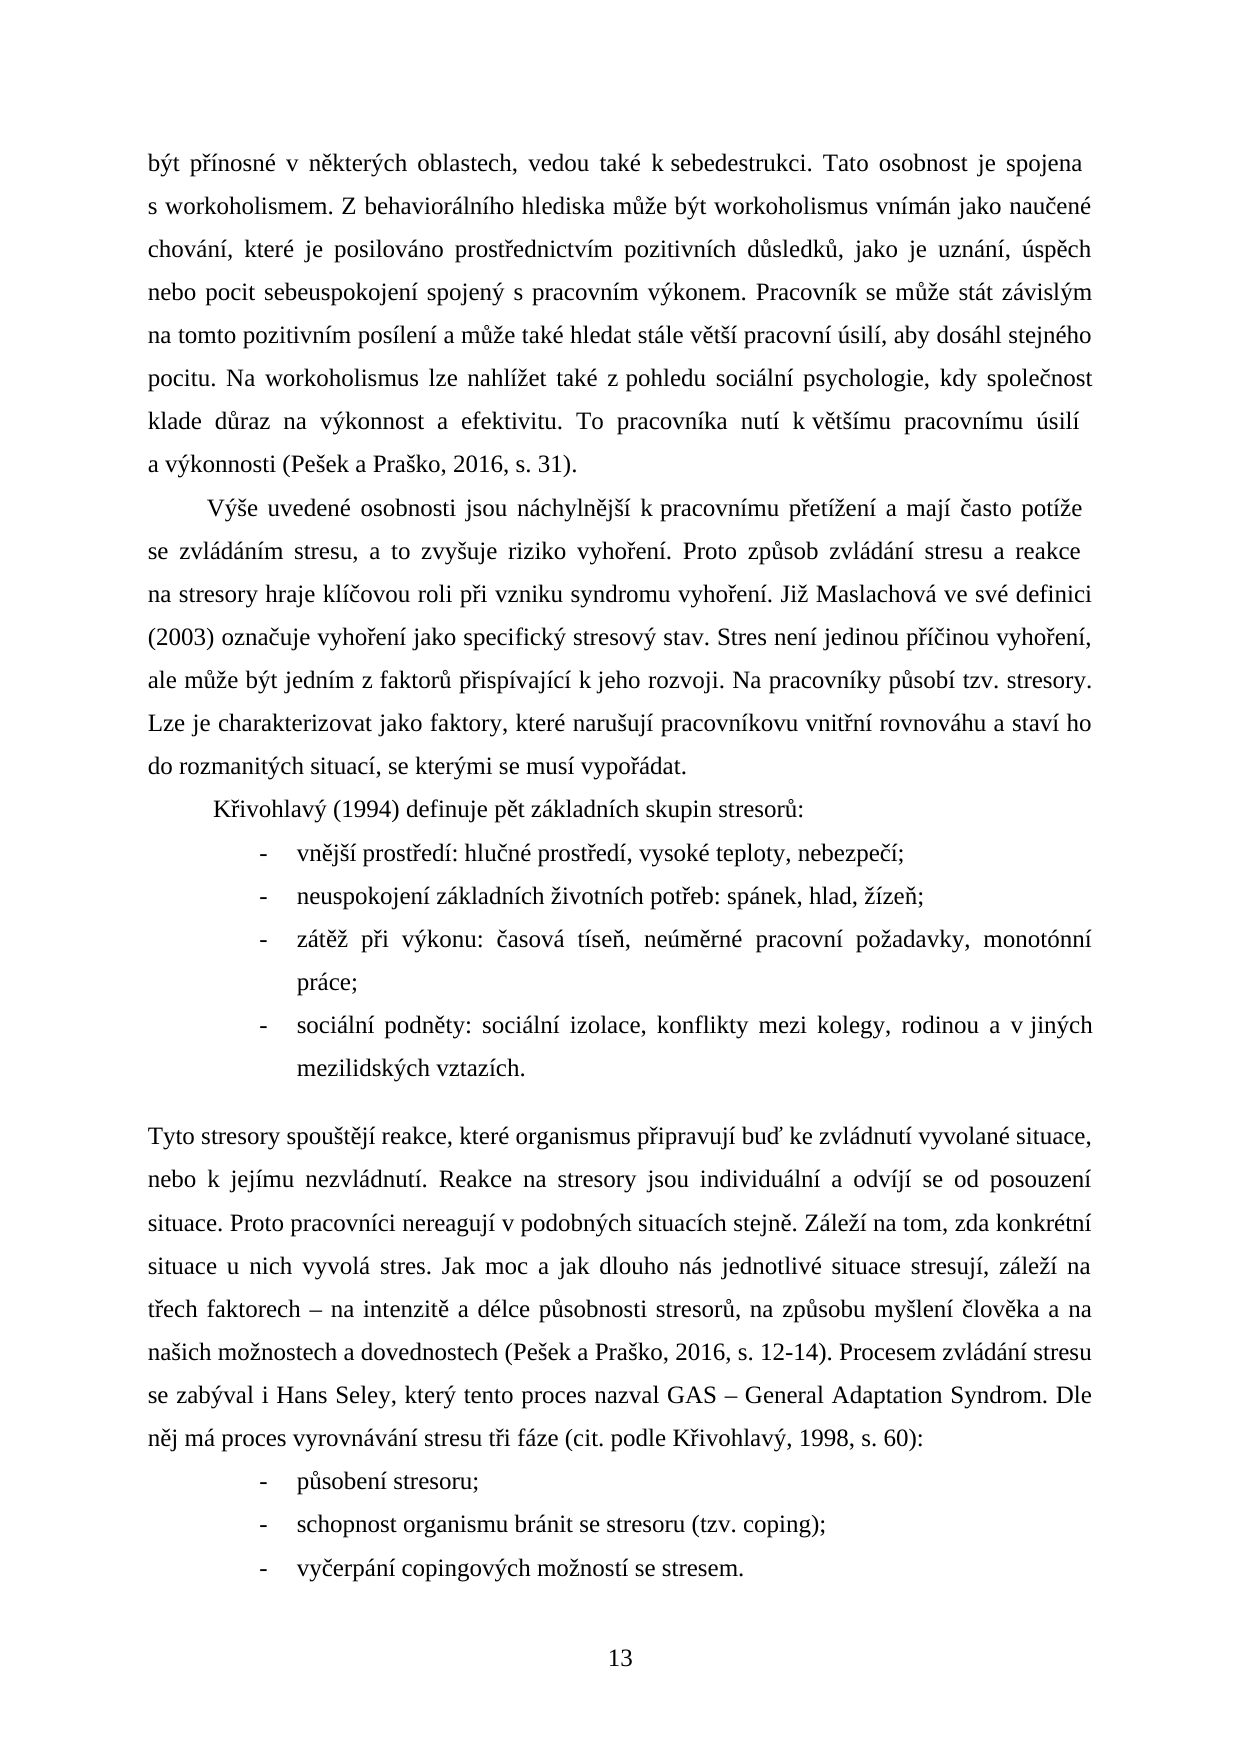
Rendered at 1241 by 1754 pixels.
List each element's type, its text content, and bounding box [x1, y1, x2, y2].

list vnější prostředí: hlučné prostředí, vysoké teploty, nebezpečí; [259, 838, 1093, 866]
list zátěž při výkonu: časová tíseň, neúměrné pracovní požadavky, monotónní práce; [259, 924, 1093, 996]
list schopnost organismu bránit se stresoru (tzv. coping); [259, 1509, 1093, 1538]
text Výše uvedené osobnosti jsou náchylnější k pracovnímu přetížení a mají často potíže se zvládáním stresu, a to zvyšuje riziko vyhoření. Proto způsob zvládání stresu a reakce na stresory hraje klíčovou roli při vzniku syndromu vyhoření. Již Maslachová ve své definici (2003) označuje vyhoření jako specifický stresový stav. Stres není jedinou příčinou vyhoření, ale může být jedním z faktorů přispívající k jeho rozvoji. Na pracovníky působí tzv. stresory. Lze je charakterizovat jako faktory, které narušují pracovníkovu vnitřní rovnováhu a staví ho do rozmanitých situací, se kterými se musí vypořádat. [148, 493, 1093, 780]
text Křivohlavý (1994) definuje pět základních skupin stresorů: [148, 794, 1093, 823]
list neuspokojení základních životních potřeb: spánek, hlad, žízeň; [259, 881, 1093, 909]
list sociální podněty: sociální izolace, konflikty mezi kolegy, rodinou a v jiných mezilidských vztazích. [259, 1010, 1093, 1082]
list působení stresoru; [259, 1466, 1093, 1495]
list vyčerpání copingových možností se stresem. [259, 1553, 1093, 1581]
text Tyto stresory spouštějí reakce, které organismus připravují buď ke zvládnutí vyvolané situace, nebo k jejímu nezvládnutí. Reakce na stresory jsou individuální a odvíjí se od posouzení situace. Proto pracovníci nereagují v podobných situacích stejně. Záleží na tom, zda konkrétní situace u nich vyvolá stres. Jak moc a jak dlouho nás jednotlivé situace stresují, záleží na třech faktorech – na intenzitě a délce působnosti stresorů, na způsobu myšlení člověka a na našich možnostech a dovednostech (Pešek a Praško, 2016, s. 12-14). Procesem zvládání stresu se zabýval i Hans Seley, který tento proces nazval GAS – General Adaptation Syndrom. Dle něj má proces vyrovnávání stresu tři fáze (cit. podle Křivohlavý, 1998, s. 60): [148, 1121, 1093, 1452]
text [148, 148, 1093, 478]
